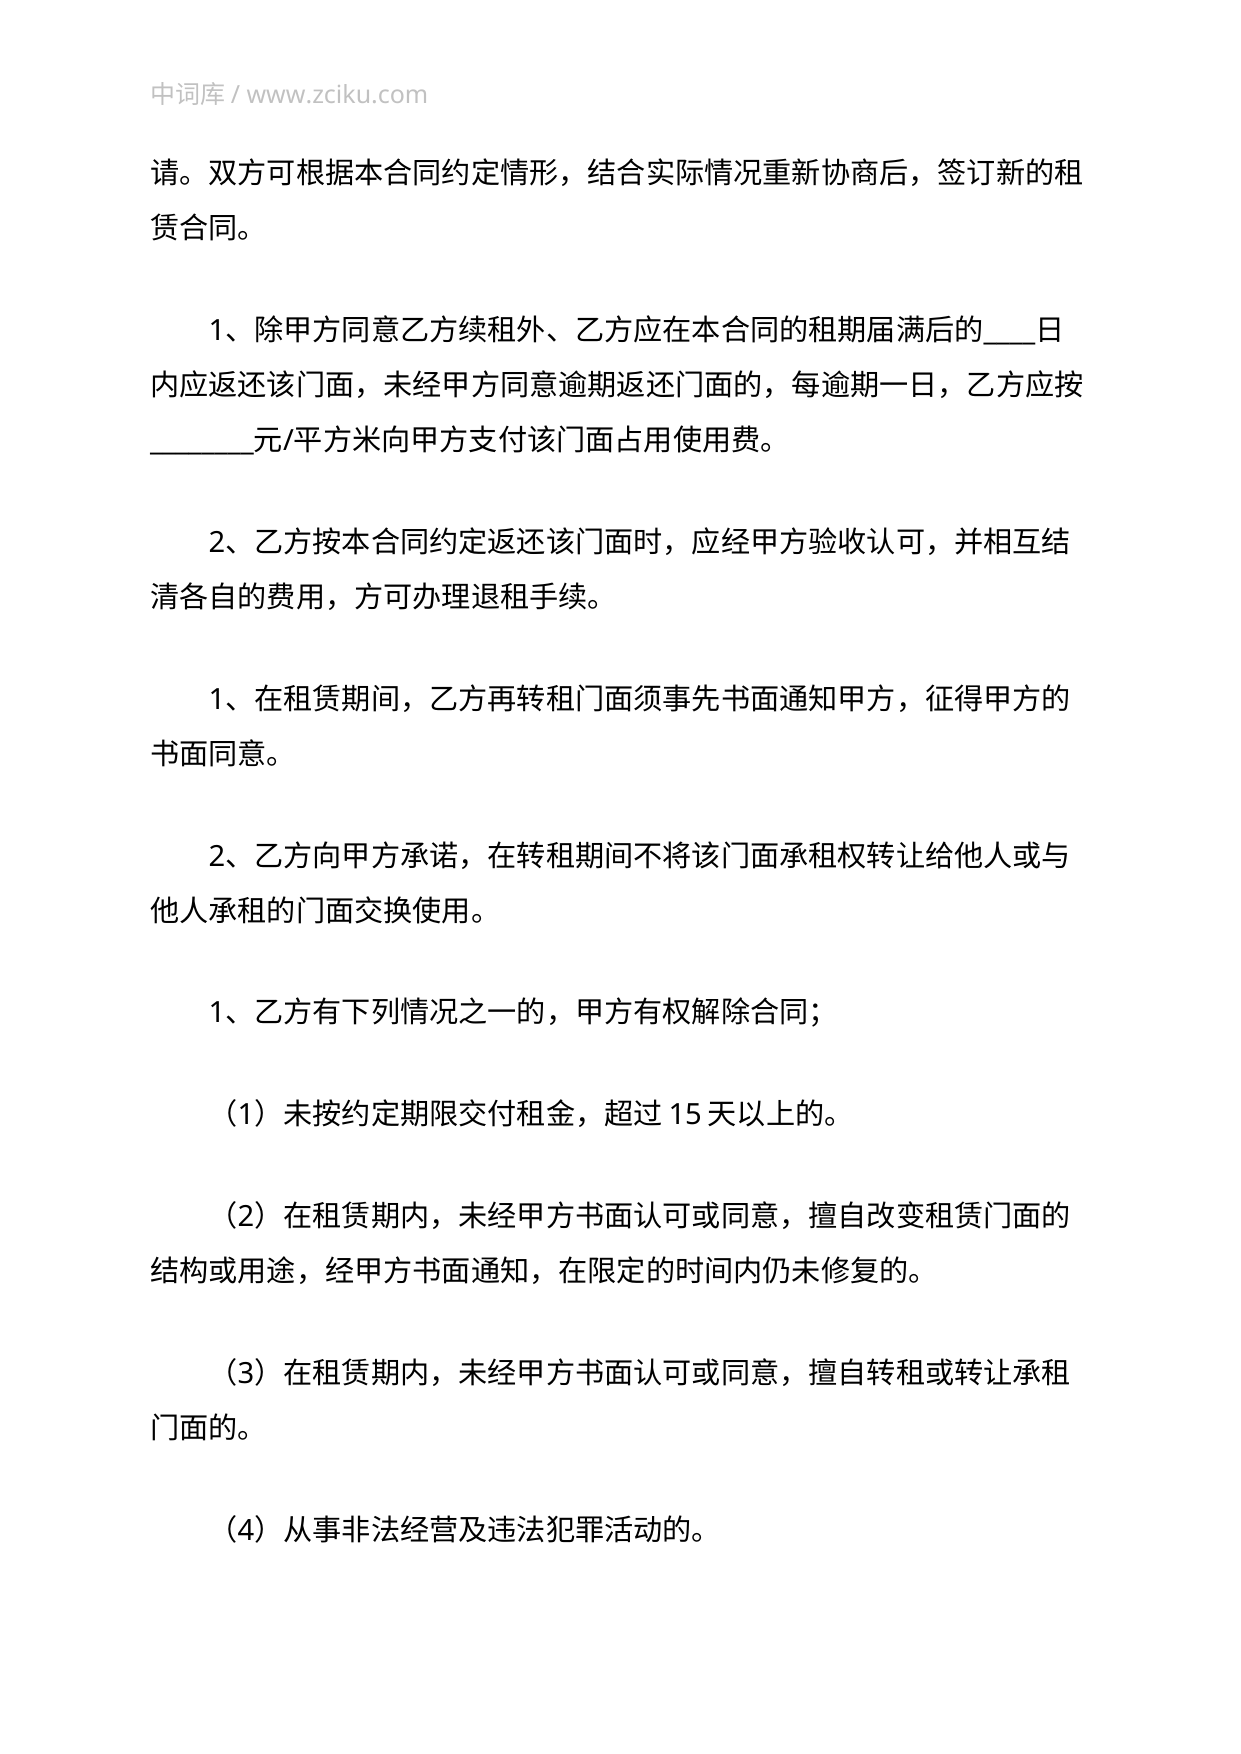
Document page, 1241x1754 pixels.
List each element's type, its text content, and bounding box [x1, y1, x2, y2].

text （2）在租赁期内，未经甲方书面认可或同意，擅自改变租赁门面的结构或用途，经甲方书面通知，在限定的时间内仍未修复的。 [150, 1193, 1090, 1290]
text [150, 150, 1090, 247]
text 1、除甲方同意乙方续租外、乙方应在本合同的租期届满后的____日内应返还该门面，未经甲方同意逾期返还门面的，每逾期一日，乙方应按________元/平方米向甲方支付该门面占用使用费。 [150, 307, 1090, 459]
text 1、在租赁期间，乙方再转租门面须事先书面通知甲方，征得甲方的书面同意。 [150, 675, 1090, 773]
text （3）在租赁期内，未经甲方书面认可或同意，擅自转租或转让承租门面的。 [150, 1349, 1090, 1447]
text 1、乙方有下列情况之一的，甲方有权解除合同； [150, 989, 1090, 1031]
text （4）从事非法经营及违法犯罪活动的。 [150, 1506, 1090, 1549]
text 2、乙方向甲方承诺，在转租期间不将该门面承租权转让给他人或与他人承租的门面交换使用。 [150, 832, 1090, 929]
text 2、乙方按本合同约定返还该门面时，应经甲方验收认可，并相互结清各自的费用，方可办理退租手续。 [150, 518, 1090, 616]
text （1）未按约定期限交付租金，超过15天以上的。 [150, 1091, 1090, 1133]
